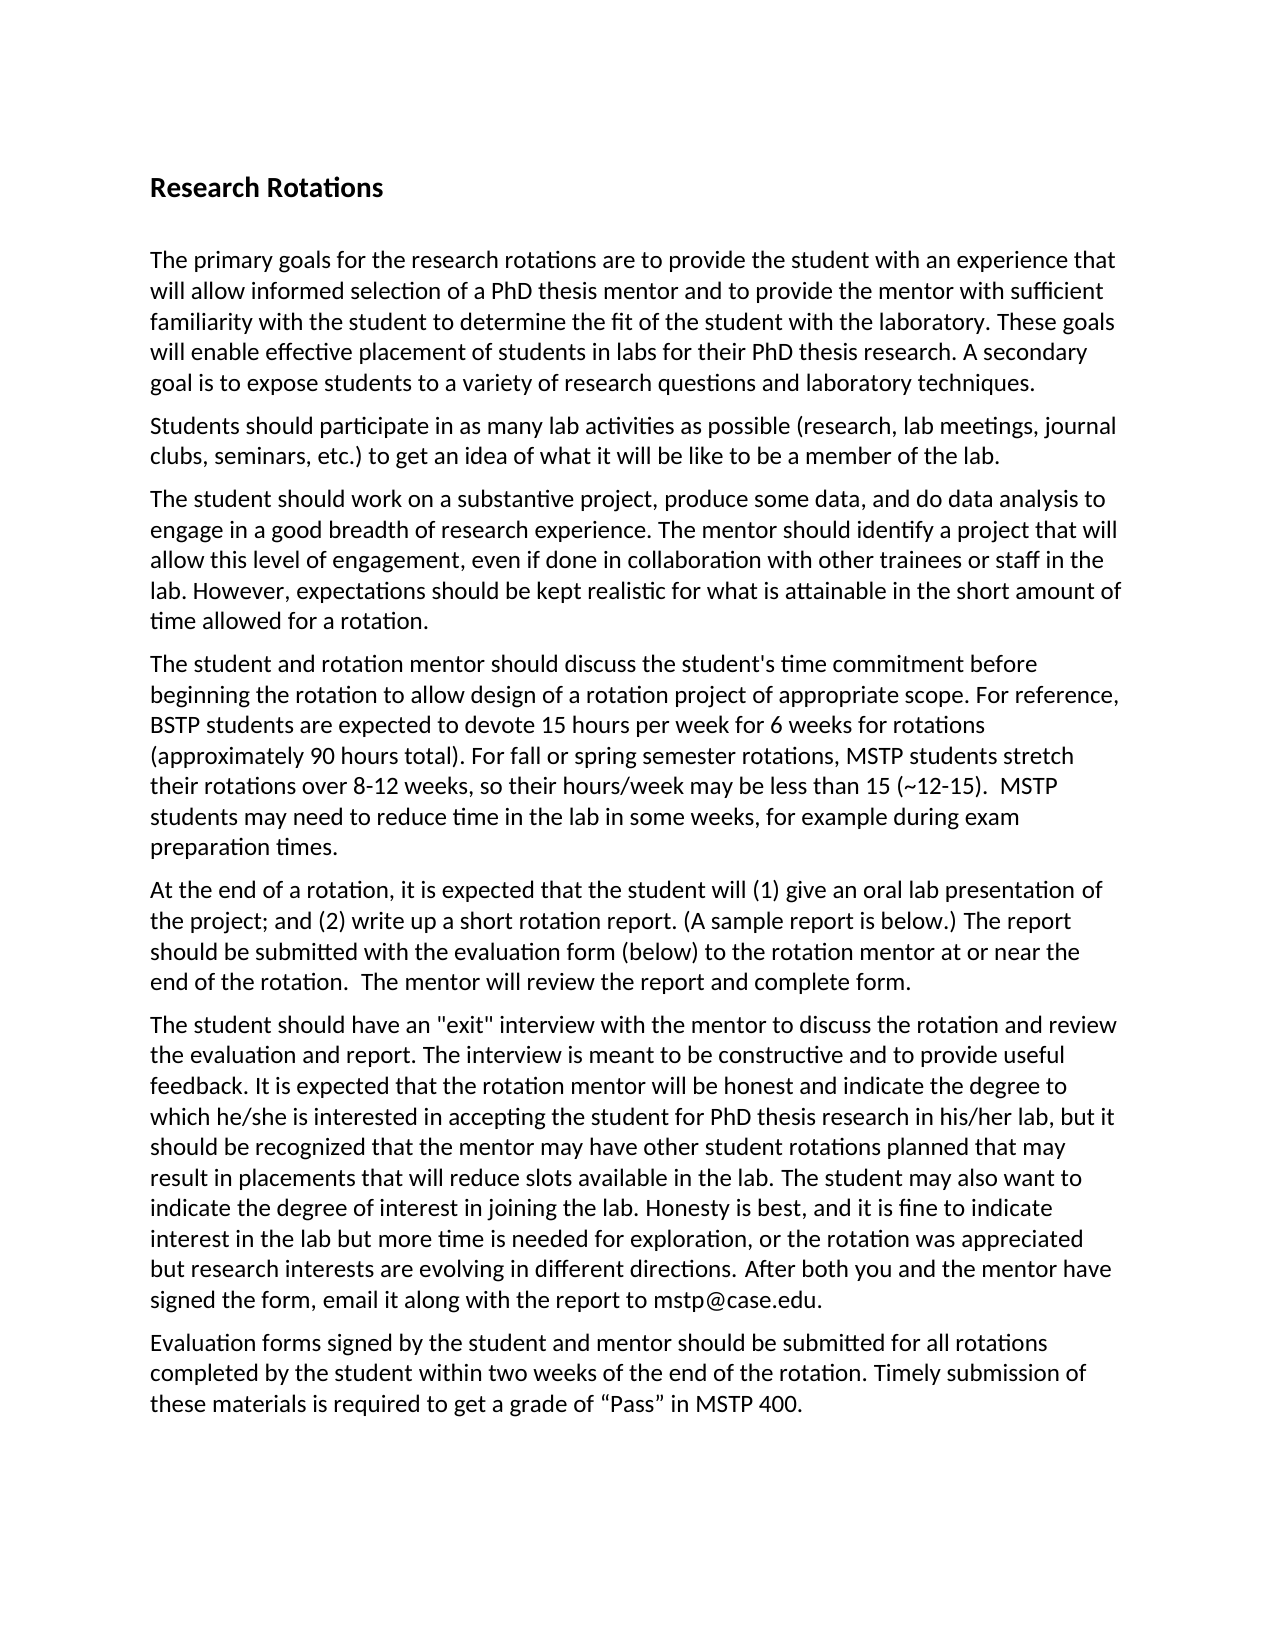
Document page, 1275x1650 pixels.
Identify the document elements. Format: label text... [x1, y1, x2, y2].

text The primary goals for the research rotations are to provide the student with an experience that will allow informed selection of a PhD thesis mentor and to provide the mentor with sufficient familiarity with the student to determine the fit of the student with the laboratory. These goals will enable effective placement of students in labs for their PhD thesis research. A secondary goal is to expose students to a variety of research questions and laboratory techniques. [150, 245, 1125, 397]
text The student and rotation mentor should discuss the student's time commitment before beginning the rotation to allow design of a rotation project of appropriate scope. For reference, BSTP students are expected to devote 15 hours per week for 6 weeks for rotations (approximately 90 hours total). For fall or spring semester rotations, MSTP students stretch their rotations over 8-12 weeks, so their hours/week may be less than 15 (~12-15). MSTP students may need to reduce time in the lab in some weeks, for example during exam preparation times. [150, 648, 1125, 862]
text The student should work on a substantive project, produce some data, and do data analysis to engage in a good breadth of research experience. The mentor should identify a project that will allow this level of engagement, even if done in collaboration with other trainees or staff in the lab. However, expectations should be kept realistic for what is attainable in the short amount of time allowed for a rotation. [150, 483, 1125, 636]
text The student should have an "exit" interview with the mentor to discuss the rotation and review the evaluation and report. The interview is meant to be constructive and to provide useful feedback. It is expected that the rotation mentor will be honest and indicate the degree to which he/she is interested in accepting the student for PhD thesis research in his/her lab, but it should be recognized that the mentor may have other student rotations planned that may result in placements that will reduce slots available in the lab. The student may also want to indicate the degree of interest in joining the lab. Honesty is best, and it is fine to indicate interest in the lab but more time is needed for exploration, or the rotation was appreciated but research interests are evolving in different directions. After both you and the mentor have signed the form, email it along with the report to mstp@case.edu. [150, 1009, 1125, 1314]
text Evaluation forms signed by the student and mentor should be submitted for all rotations completed by the student within two weeks of the end of the rotation. Timely submission of these materials is required to get a grade of “Pass” in MSTP 400. [150, 1327, 1125, 1418]
text At the end of a rotation, it is expected that the student will (1) give an oral lab presentation of the project; and (2) write up a short rotation report. (A sample report is below.) The report should be submitted with the evaluation form (below) to the rotation mentor at or near the end of the rotation. The mentor will review the report and complete form. [150, 874, 1125, 997]
text Students should participate in as many lab activities as possible (research, lab meetings, journal clubs, seminars, etc.) to get an idea of what it will be like to be a member of the lab. [150, 410, 1125, 471]
title Research Rotations [150, 169, 1125, 204]
